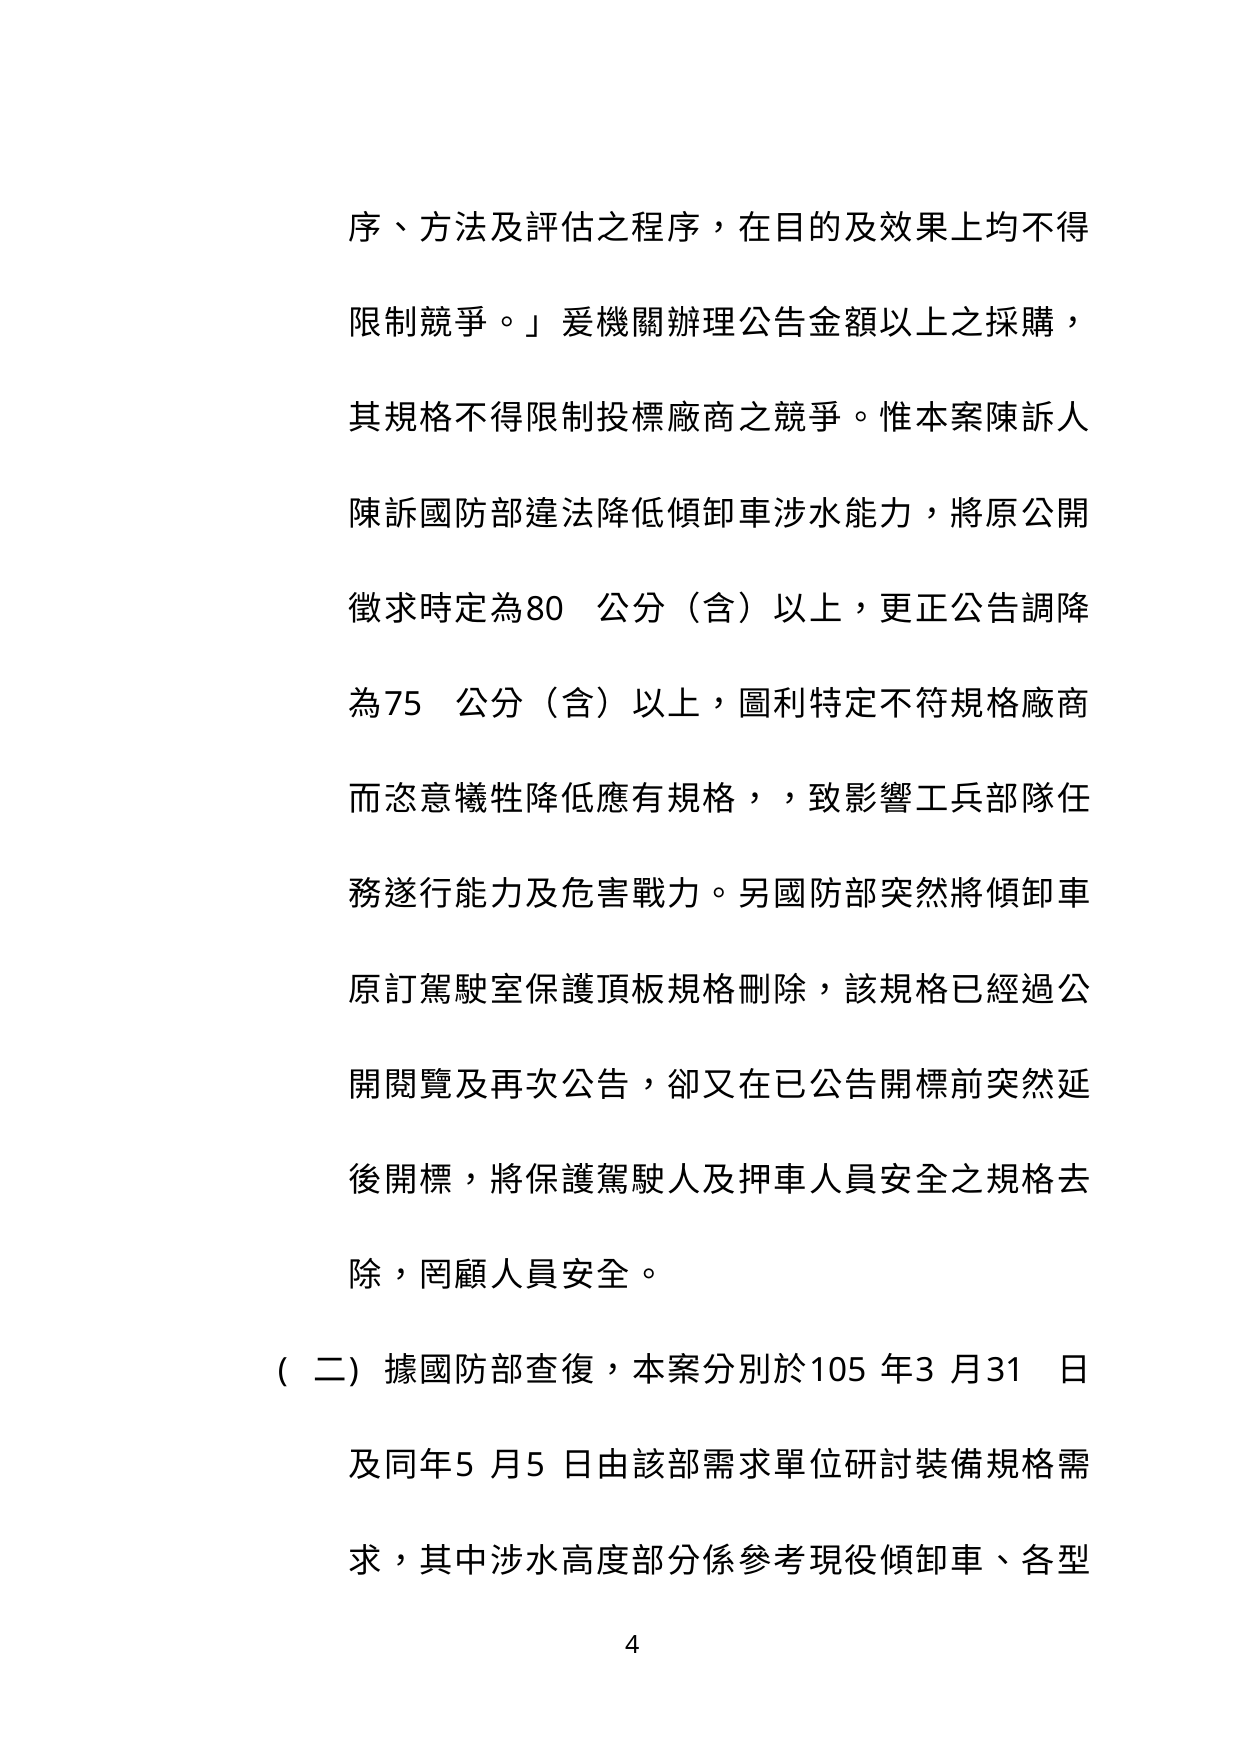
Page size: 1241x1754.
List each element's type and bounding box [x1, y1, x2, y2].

subtitle [244, 177, 1092, 1320]
subtitle [244, 1320, 1092, 1605]
